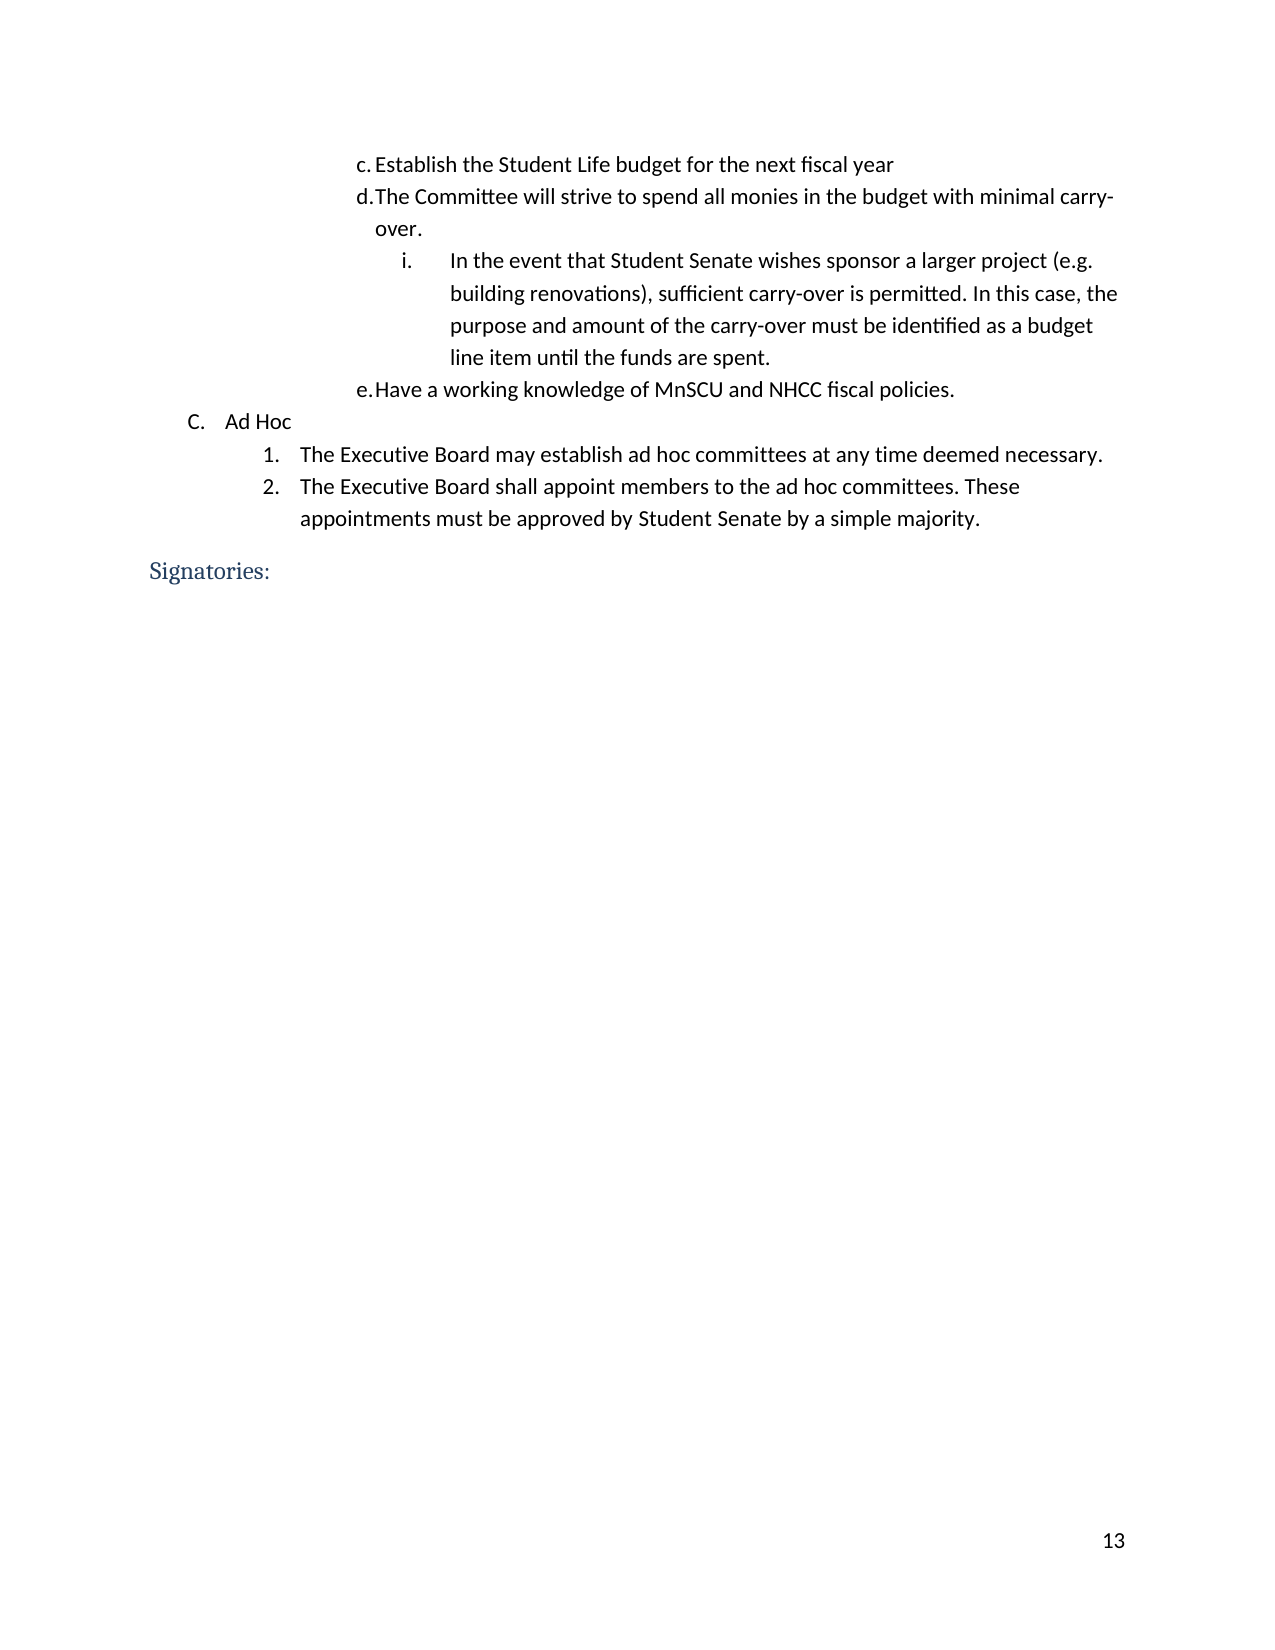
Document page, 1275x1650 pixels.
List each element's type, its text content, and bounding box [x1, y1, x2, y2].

list Establish the Student Life budget for the next fiscal year [356, 150, 1125, 178]
list Ad Hoc [187, 407, 1125, 436]
list Have a working knowledge of MnSCU and NHCC fiscal policies. [356, 375, 1125, 403]
subtitle Signatories: [150, 557, 1125, 586]
list In the event that Student Senate wishes sponsor a larger project (e.g. building renovations), sufficient carry-over is permitted. In this case, the purpose and amount of the carry-over must be identified as a budget line item until the funds are spent. [412, 247, 1125, 371]
list The Committee will strive to spend all monies in the budget with minimal carry-over. [356, 182, 1125, 242]
list The Executive Board shall appoint members to the ad hoc committees. These appointments must be approved by Student Senate by a simple majority. [262, 472, 1125, 532]
list The Executive Board may establish ad hoc committees at any time deemed necessary. [262, 440, 1125, 468]
